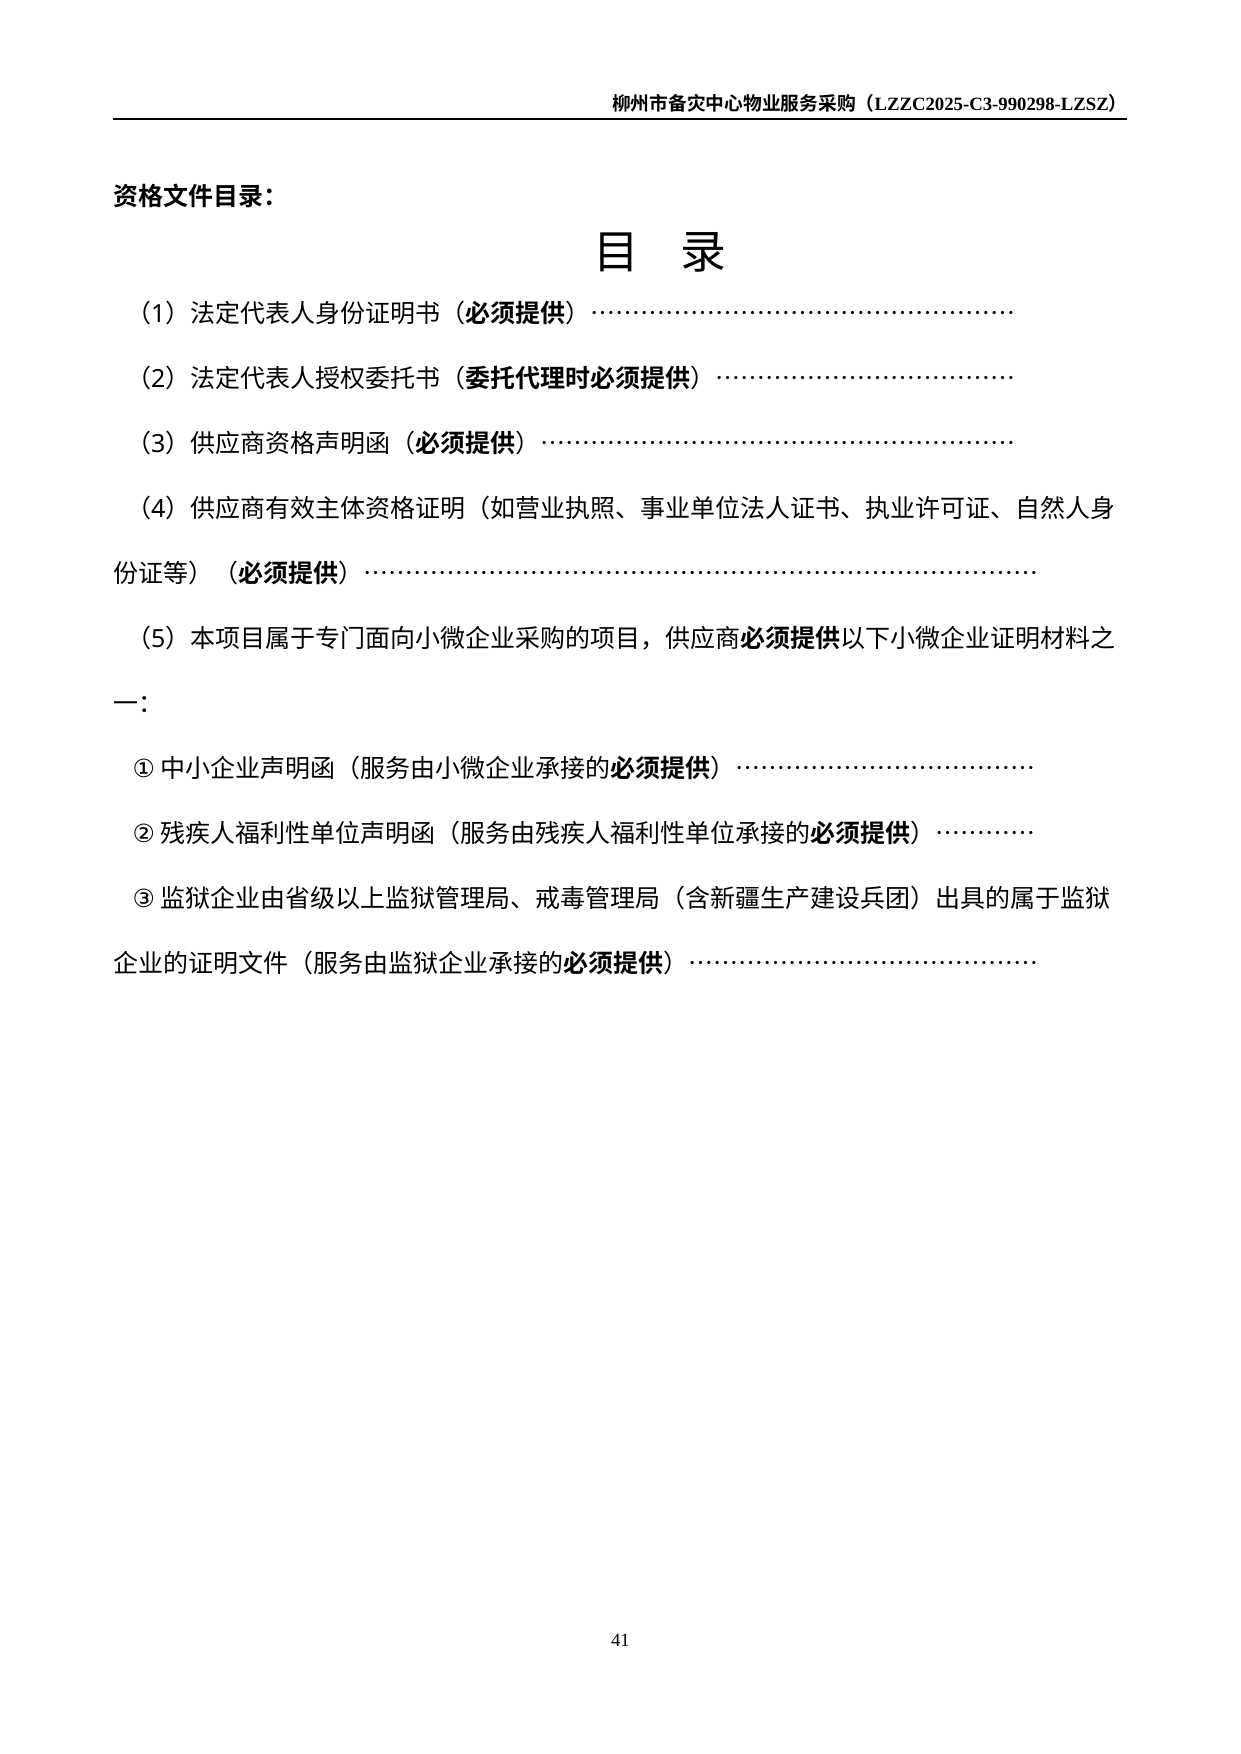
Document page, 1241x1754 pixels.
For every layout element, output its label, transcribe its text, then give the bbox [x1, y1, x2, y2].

text （4）供应商有效主体资格证明（如营业执照、事业单位法人证书、执业许可证、自然人身份证等）（必须提供）……………………………………………………………………… [113, 474, 1127, 604]
text （1）法定代表人身份证明书（必须提供）…………………………………………… [113, 279, 1127, 344]
text （5）本项目属于专门面向小微企业采购的项目，供应商必须提供以下小微企业证明材料之一： ①中小企业声明函（服务由小微企业承接的必须提供）……………………………… ②残疾人福利性单位声明函（服务由残疾人福利性单位承接的必须提供）………… ③监狱企业由省级以上监狱管理局、戒毒管理局（含新疆生产建设兵团）出具的属于监狱企业的证明文件（服务由监狱企业承接的必须提供）…………………………………… [113, 604, 1127, 994]
text 资格文件目录： [113, 162, 1127, 227]
text （2）法定代表人授权委托书（委托代理时必须提供）……………………………… [113, 344, 1127, 409]
text 目 录 [113, 227, 1206, 279]
text （3）供应商资格声明函（必须提供）………………………………………………… [113, 409, 1127, 474]
